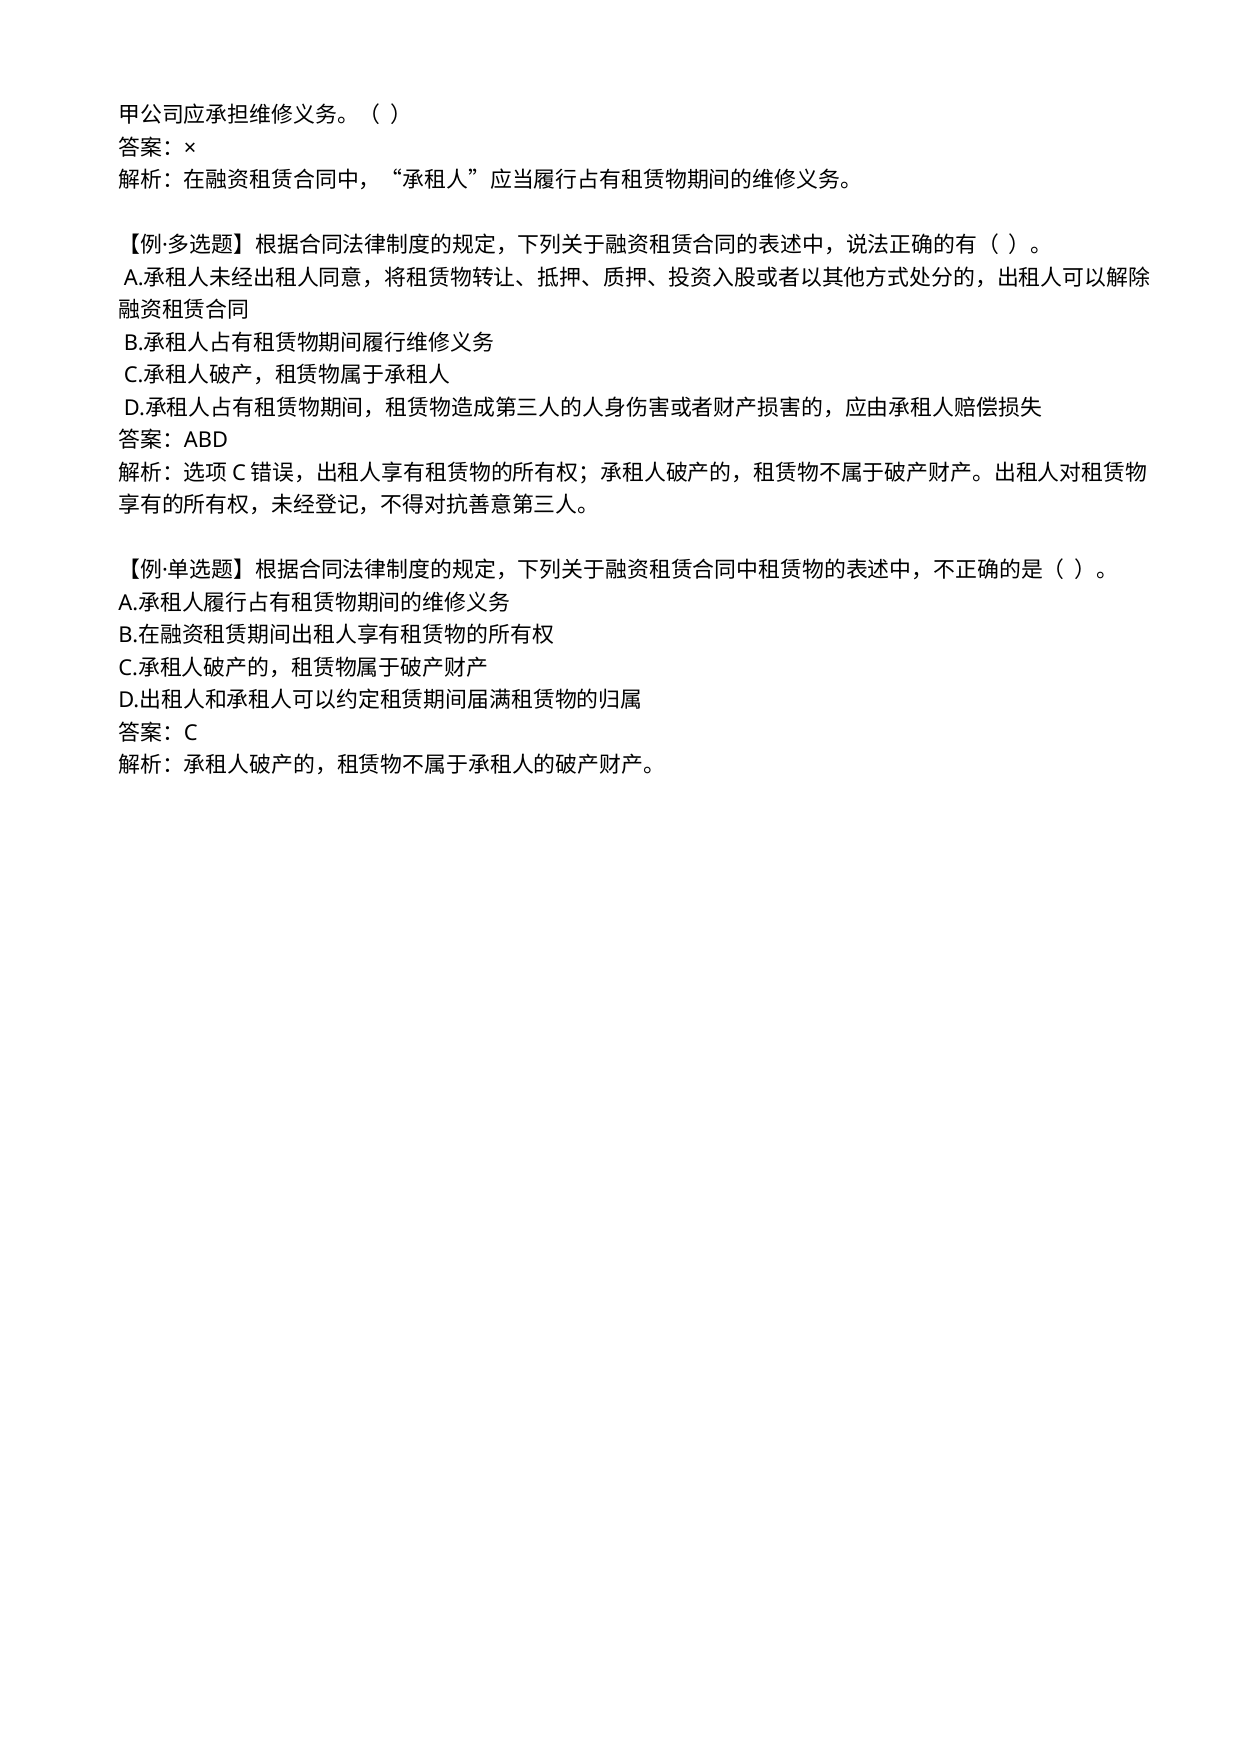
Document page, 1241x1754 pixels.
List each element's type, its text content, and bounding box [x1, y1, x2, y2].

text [118, 97, 1152, 129]
text 答案：ABD [118, 422, 1152, 454]
text A.承租人未经出租人同意，将租赁物转让、抵押、质押、投资入股或者以其他方式处分的，出租人可以解除融资租赁合同 [118, 259, 1152, 324]
text D.出租人和承租人可以约定租赁期间届满租赁物的归属 [118, 682, 1152, 714]
text C.承租人破产，租赁物属于承租人 [118, 357, 1152, 389]
text 【例·单选题】根据合同法律制度的规定，下列关于融资租赁合同中租赁物的表述中，不正确的是（ ）。 [118, 552, 1152, 584]
text 解析：承租人破产的，租赁物不属于承租人的破产财产。 [118, 747, 1152, 779]
text 解析：在融资租赁合同中，“承租人”应当履行占有租赁物期间的维修义务。 [118, 162, 1152, 194]
text B.在融资租赁期间出租人享有租赁物的所有权 [118, 617, 1152, 649]
text C.承租人破产的，租赁物属于破产财产 [118, 649, 1152, 682]
text 答案：C [118, 714, 1152, 747]
text A.承租人履行占有租赁物期间的维修义务 [118, 584, 1152, 617]
text B.承租人占有租赁物期间履行维修义务 [118, 324, 1152, 357]
text 【例·多选题】根据合同法律制度的规定，下列关于融资租赁合同的表述中，说法正确的有（ ）。 [118, 227, 1152, 259]
text D.承租人占有租赁物期间，租赁物造成第三人的人身伤害或者财产损害的，应由承租人赔偿损失 [118, 389, 1152, 422]
text 答案：× [118, 129, 1152, 162]
text 解析：选项C错误，出租人享有租赁物的所有权；承租人破产的，租赁物不属于破产财产。出租人对租赁物享有的所有权，未经登记，不得对抗善意第三人。 [118, 454, 1152, 519]
